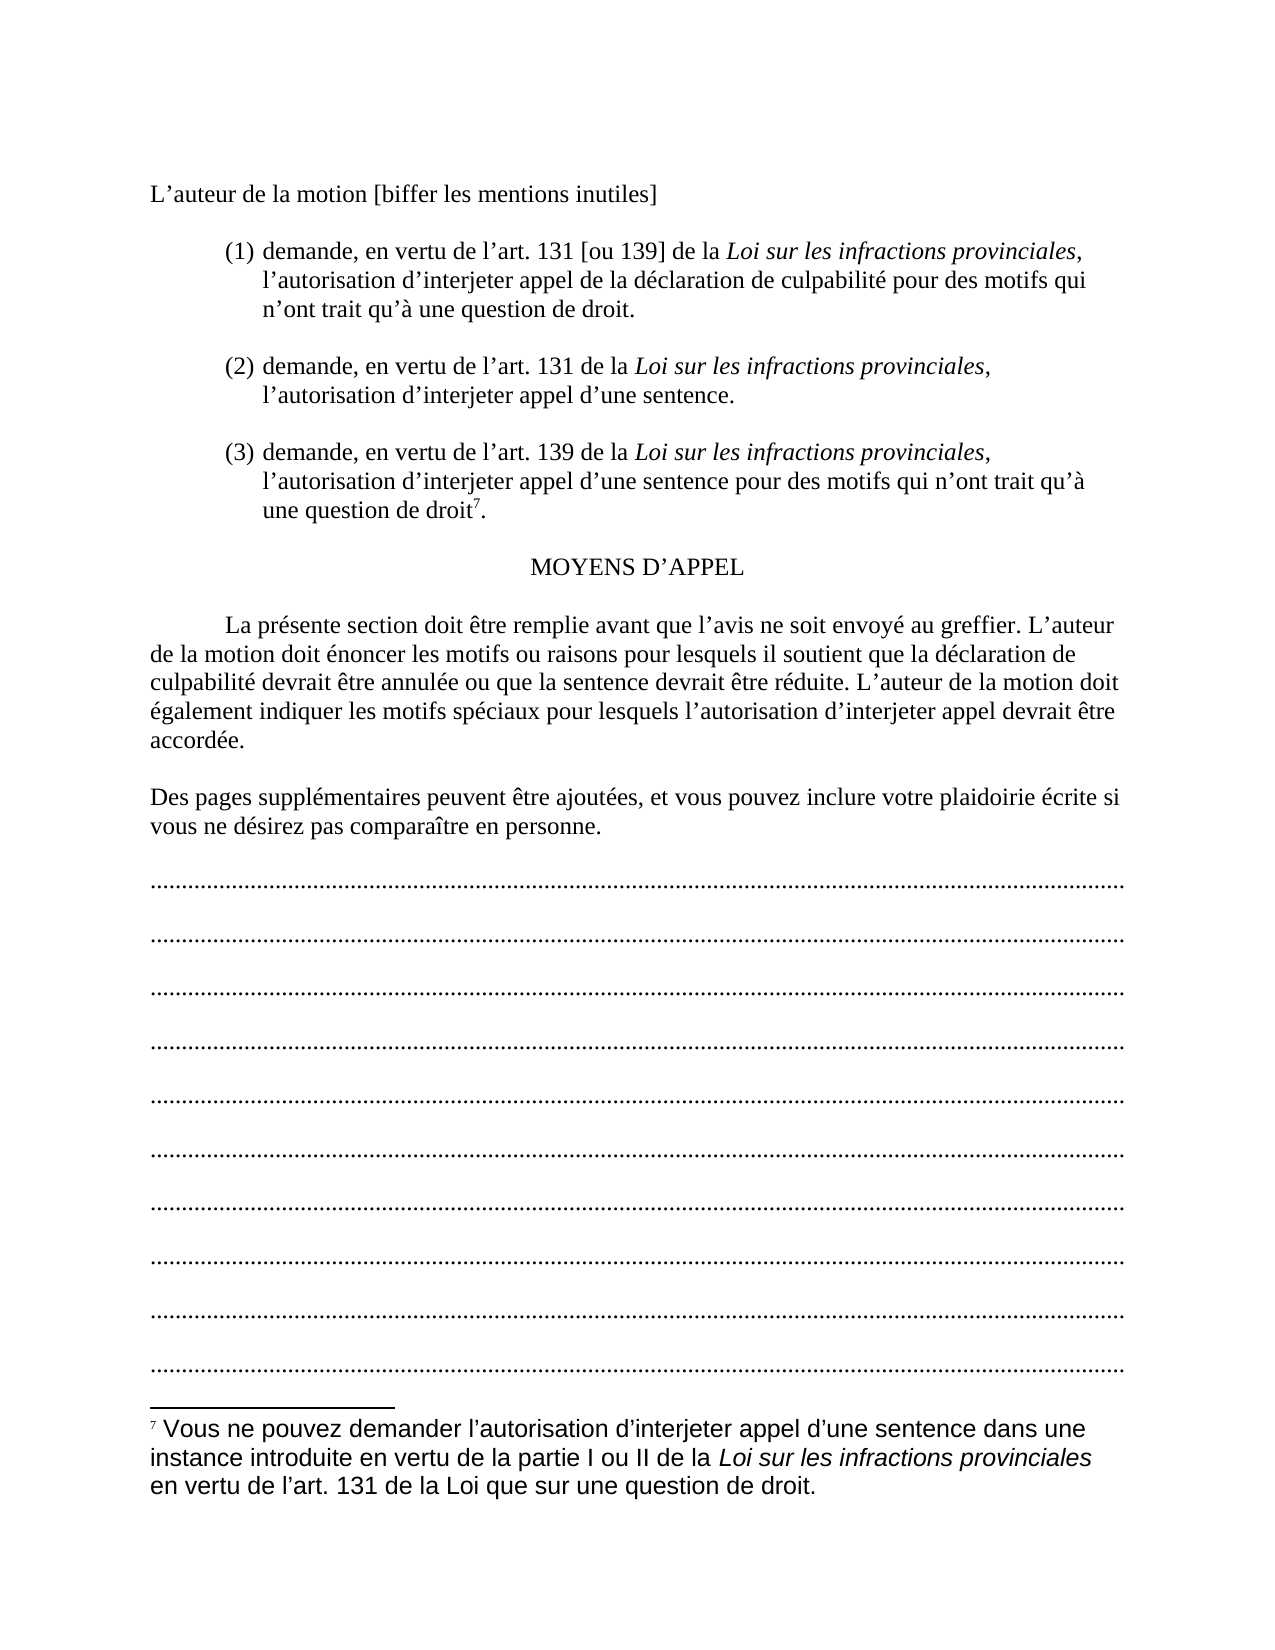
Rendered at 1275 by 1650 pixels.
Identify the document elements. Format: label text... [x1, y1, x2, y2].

list demande, en vertu de l’art. 131 de la Loi sur les infractions provinciales, l’autorisation d’interjeter appel d’une sentence. [225, 351, 1125, 409]
text L’auteur de la motion [biffer les mentions inutiles] [150, 179, 1125, 207]
list demande, en vertu de l’art. 139 de la Loi sur les infractions provinciales, l’autorisation d’interjeter appel d’une sentence pour des motifs qui n’ont trait qu’à une question de droit. [225, 437, 1125, 524]
list demande, en vertu de l’art. 131 [ou 139] de la Loi sur les infractions provinciales, l’autorisation d’interjeter appel de la déclaration de culpabilité pour des motifs qui n’ont trait qu’à une question de droit. [225, 236, 1125, 322]
text MOYENS D’APPEL [150, 552, 1125, 581]
text La présente section doit être remplie avant que l’avis ne soit envoyé au greffier. L’auteur de la motion doit énoncer les motifs ou raisons pour lesquels il soutient que la déclaration de culpabilité devrait être annulée ou que la sentence devrait être réduite. L’auteur de la motion doit également indiquer les motifs spéciaux pour lesquels l’autorisation d’interjeter appel devrait être accordée. [150, 610, 1125, 754]
text Des pages supplémentaires peuvent être ajoutées, et vous pouvez inclure votre plaidoirie écrite si vous ne désirez pas comparaître en personne. [150, 782, 1125, 840]
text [150, 1349, 1125, 1377]
